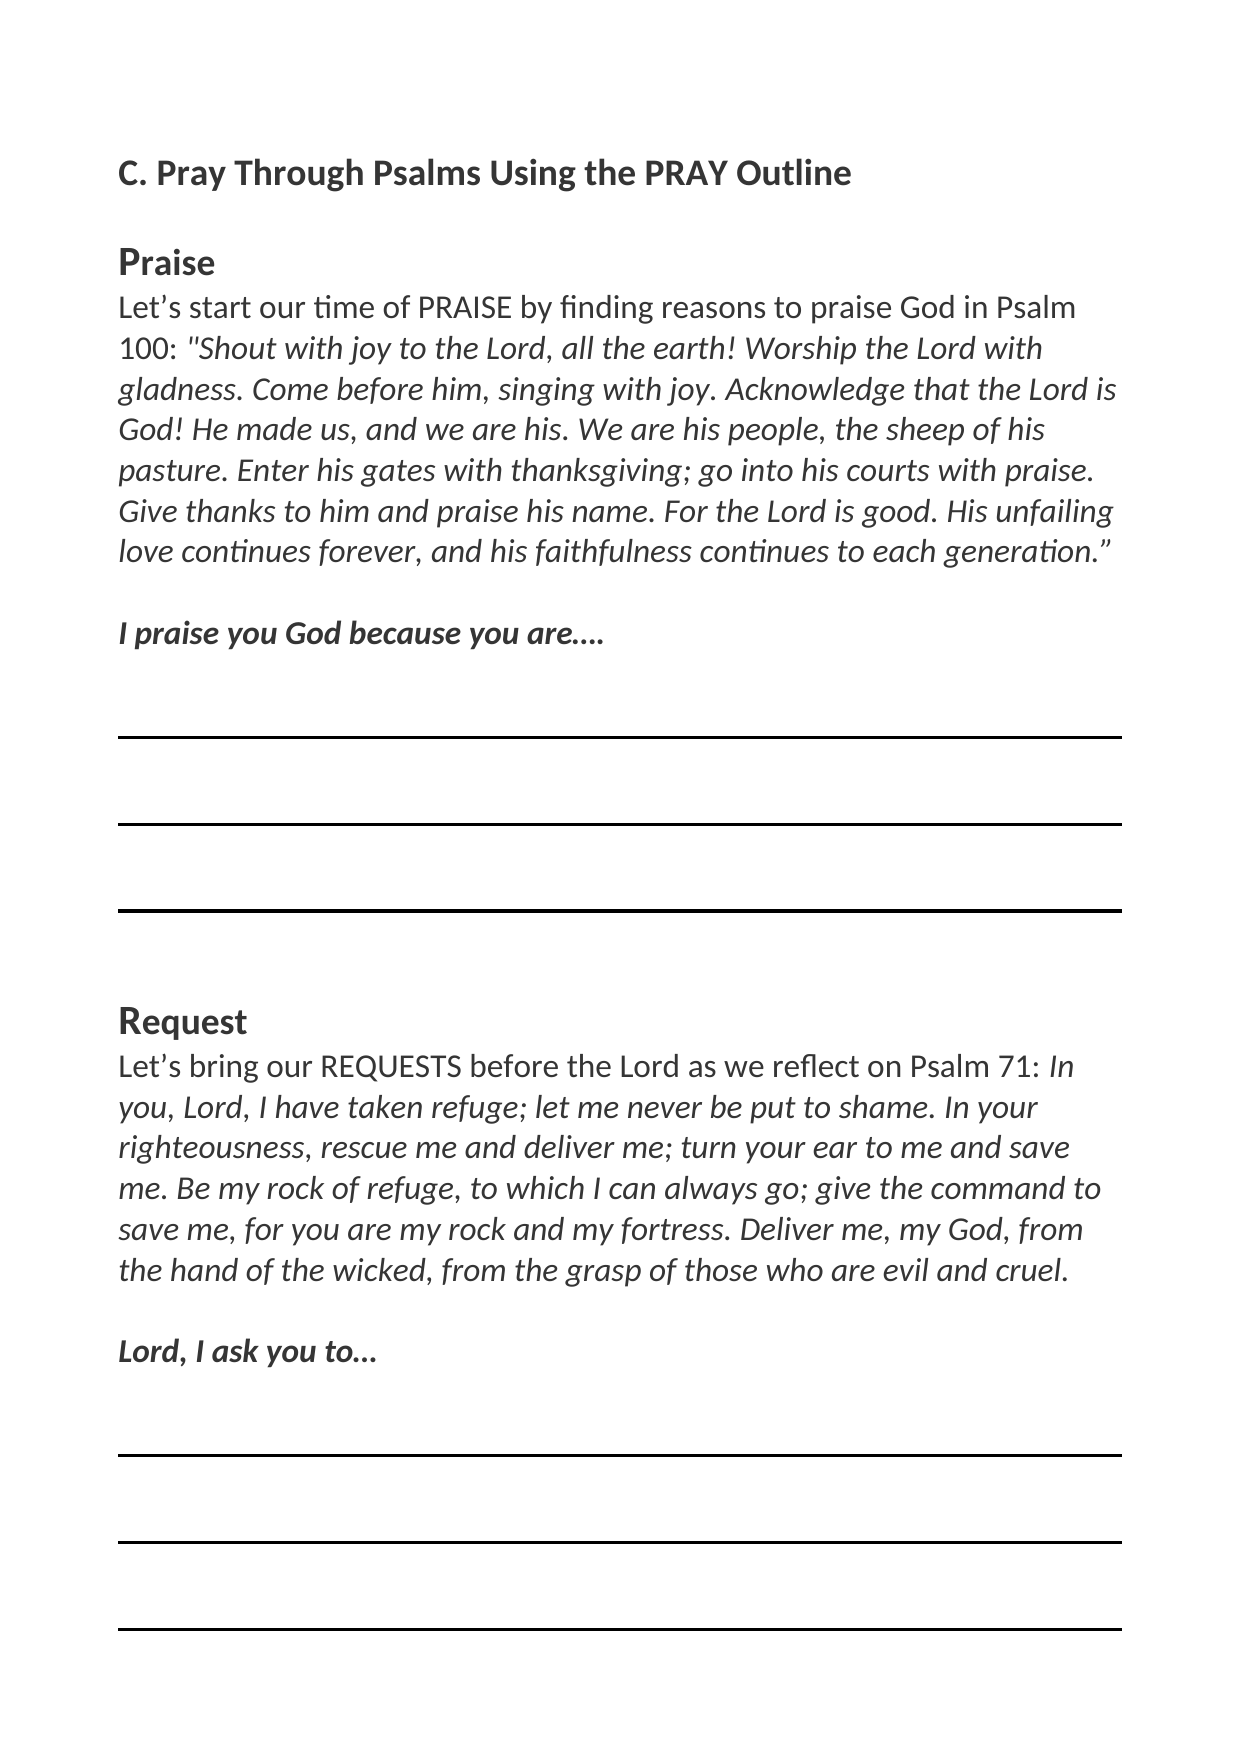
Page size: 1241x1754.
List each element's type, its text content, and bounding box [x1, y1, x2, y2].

text Let’s start our time of PRAISE by finding reasons to praise God in Psalm 100: "Shout with joy to the Lord, all the earth! Worship the Lord with gladness. Come before him, singing with joy. Acknowledge that the Lord is God! He made us, and we are his. We are his people, the sheep of his pasture. Enter his gates with thanksgiving; go into his courts with praise. Give thanks to him and praise his name. For the Lord is good. His unfailing love continues forever, and his faithfulness continues to each generation.” [118, 286, 1122, 571]
text Lord, I ask you to… [118, 1330, 1122, 1371]
text Praise [118, 235, 1122, 286]
text Request [118, 994, 1122, 1045]
text I praise you God because you are…. [118, 612, 1122, 653]
text C. Pray Through Psalms Using the PRAY Outline [118, 149, 1122, 194]
text Let’s bring our REQUESTS before the Lord as we reflect on Psalm 71: In you, Lord, I have taken refuge; let me never be put to shame. In your righteousness, rescue me and deliver me; turn your ear to me and save me. Be my rock of refuge, to which I can always go; give the command to save me, for you are my rock and my fortress. Deliver me, my God, from the hand of the wicked, from the grasp of those who are evil and cruel. [118, 1045, 1122, 1289]
